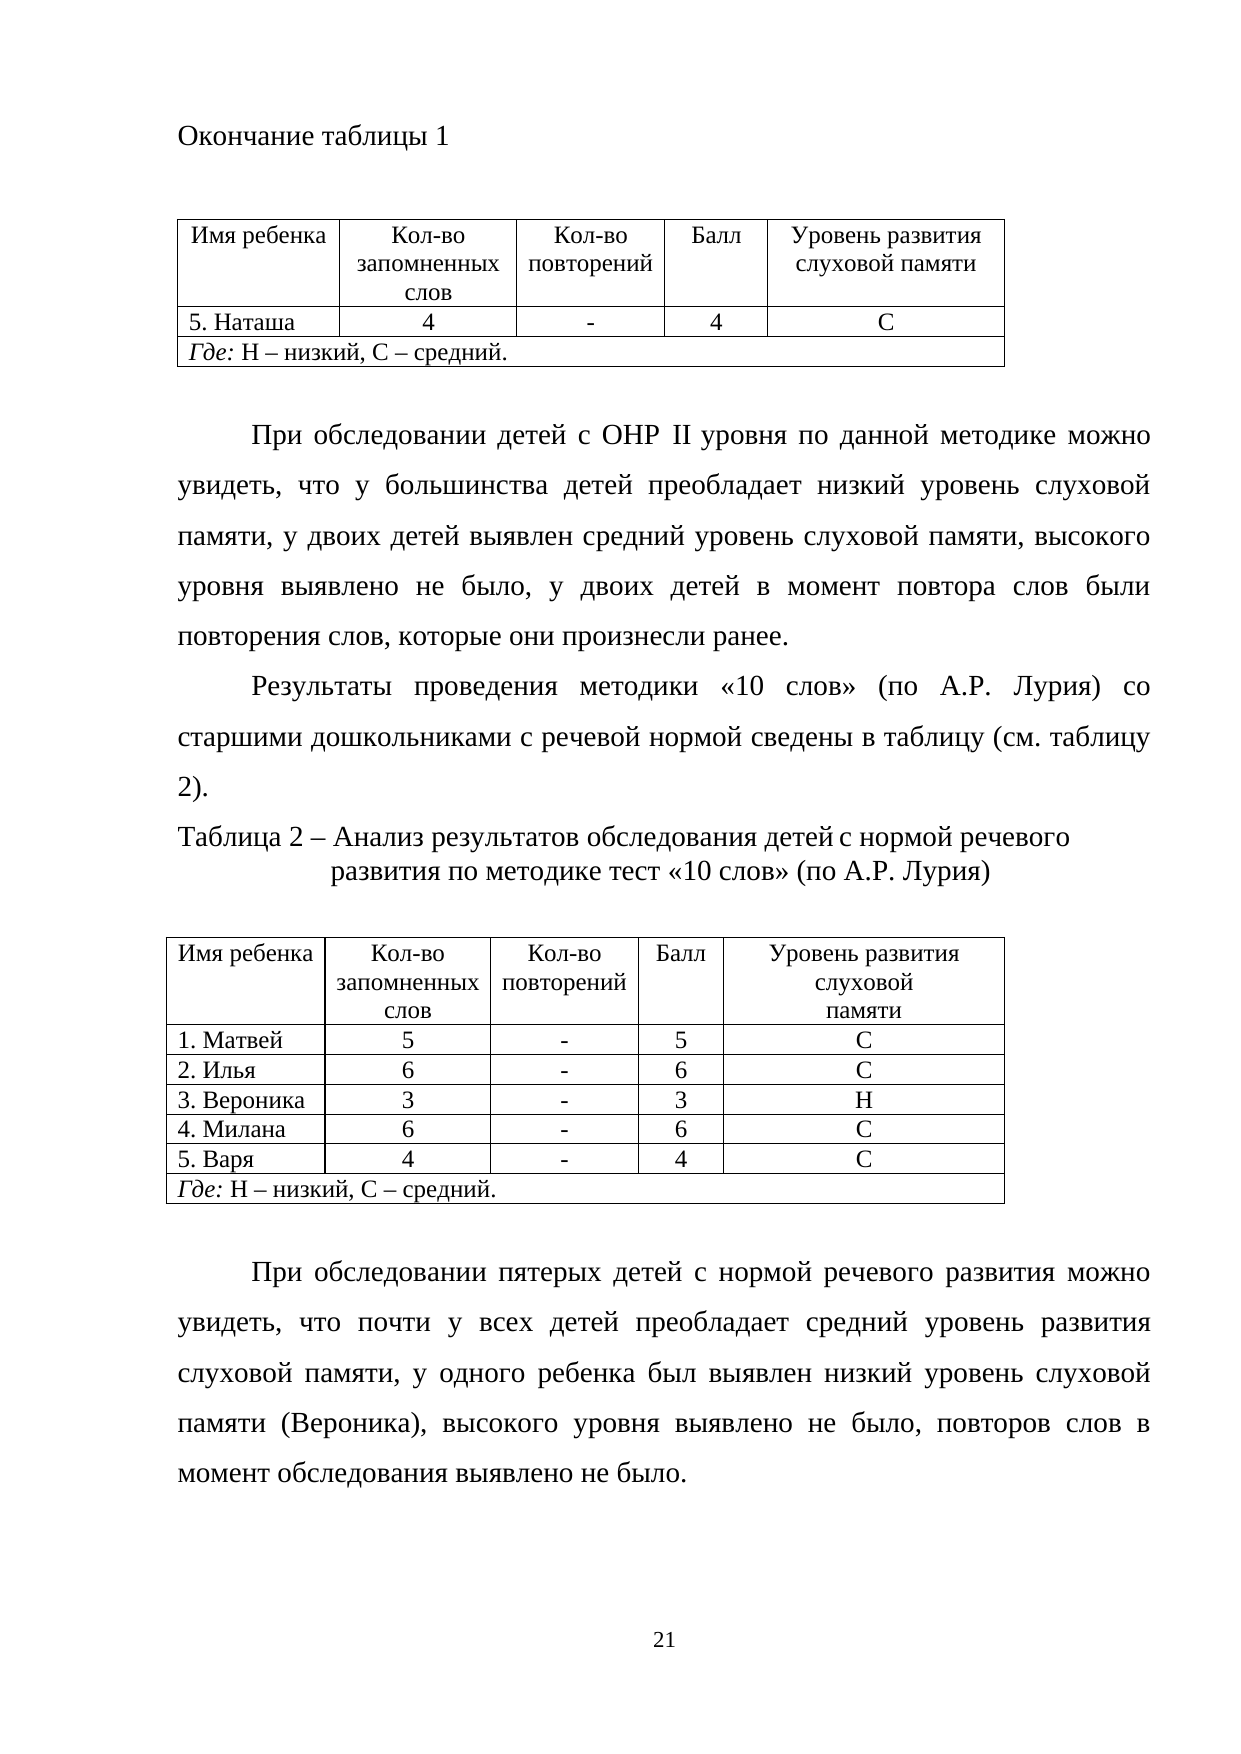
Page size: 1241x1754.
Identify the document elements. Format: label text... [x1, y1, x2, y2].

table_header Уровень развития слуховой памяти [768, 220, 1004, 306]
table_header Имя ребенка [178, 220, 339, 306]
table_cell 3. Вероника [167, 1085, 324, 1113]
table_cell - [491, 1055, 638, 1084]
table_cell Где: Н – низкий, С – средний. [167, 1174, 1004, 1203]
table_cell Где: Н – низкий, С – средний. [178, 337, 1004, 366]
table_cell 6 [639, 1055, 723, 1084]
table_header Кол-во запомненных слов [340, 220, 516, 306]
text При обследовании детей с ОНР II уровня по данной методике можно увидеть, что у большинства детей преобладает низкий уровень слуховой памяти, у двоих детей выявлен средний уровень слуховой памяти, высокого уровня выявлено не было, у двоих детей в момент повтора слов были повторения слов, которые они произнесли ранее. [177, 417, 1152, 652]
table_cell - [517, 307, 664, 336]
table_cell 3 [326, 1085, 490, 1113]
table_cell - [491, 1085, 638, 1113]
table_cell - [491, 1144, 638, 1173]
table_cell Н [724, 1085, 1004, 1113]
table_cell 2. Илья [167, 1055, 324, 1084]
table_cell 5 [326, 1025, 490, 1054]
text Результаты проведения методики «10 слов» (по А.Р. Лурия) со старшими дошкольниками с речевой нормой сведены в таблицу (см. таблицу 2). [177, 668, 1152, 803]
table_cell 4 [326, 1144, 490, 1173]
table_cell 5. Наташа [178, 307, 339, 336]
table_header Кол-во запомненных слов [326, 938, 490, 1024]
table_cell 6 [326, 1055, 490, 1084]
table_header Кол-во повторений [517, 220, 664, 306]
table_cell 4 [665, 307, 767, 336]
table_cell 4. Милана [167, 1115, 324, 1143]
table_header Кол-во повторений [491, 938, 638, 1024]
table_cell С [724, 1055, 1004, 1084]
table_cell 4 [340, 307, 516, 336]
table_cell - [491, 1025, 638, 1054]
text При обследовании пятерых детей с нормой речевого развития можно увидеть, что почти у всех детей преобладает средний уровень развития слуховой памяти, у одного ребенка был выявлен низкий уровень слуховой памяти (Вероника), высокого уровня выявлено не было, повторов слов в момент обследования выявлено не было. [177, 1254, 1152, 1489]
text развития по методике тест «10 слов» (по А.Р. Лурия) [177, 853, 1152, 887]
table_cell 1. Матвей [167, 1025, 324, 1054]
table_cell 6 [326, 1115, 490, 1143]
table_cell С [724, 1025, 1004, 1054]
table_header Балл [639, 938, 723, 1024]
table_cell 6 [639, 1115, 723, 1143]
table_cell С [724, 1115, 1004, 1143]
table_header Имя ребенка [167, 938, 324, 1024]
table_cell 4 [639, 1144, 723, 1173]
table_header Уровень развития слуховой памяти [724, 938, 1004, 1024]
text Таблица 2 – Анализ результатов обследования детей с нормой речевого [177, 819, 1152, 853]
table_cell 3 [639, 1085, 723, 1113]
table_header Балл [665, 220, 767, 306]
table_cell 5 [639, 1025, 723, 1054]
table_cell С [768, 307, 1004, 336]
table_cell С [724, 1144, 1004, 1173]
text Окончание таблицы 1 [177, 118, 1152, 152]
table_cell 5. Варя [167, 1144, 324, 1173]
table_cell - [491, 1115, 638, 1143]
